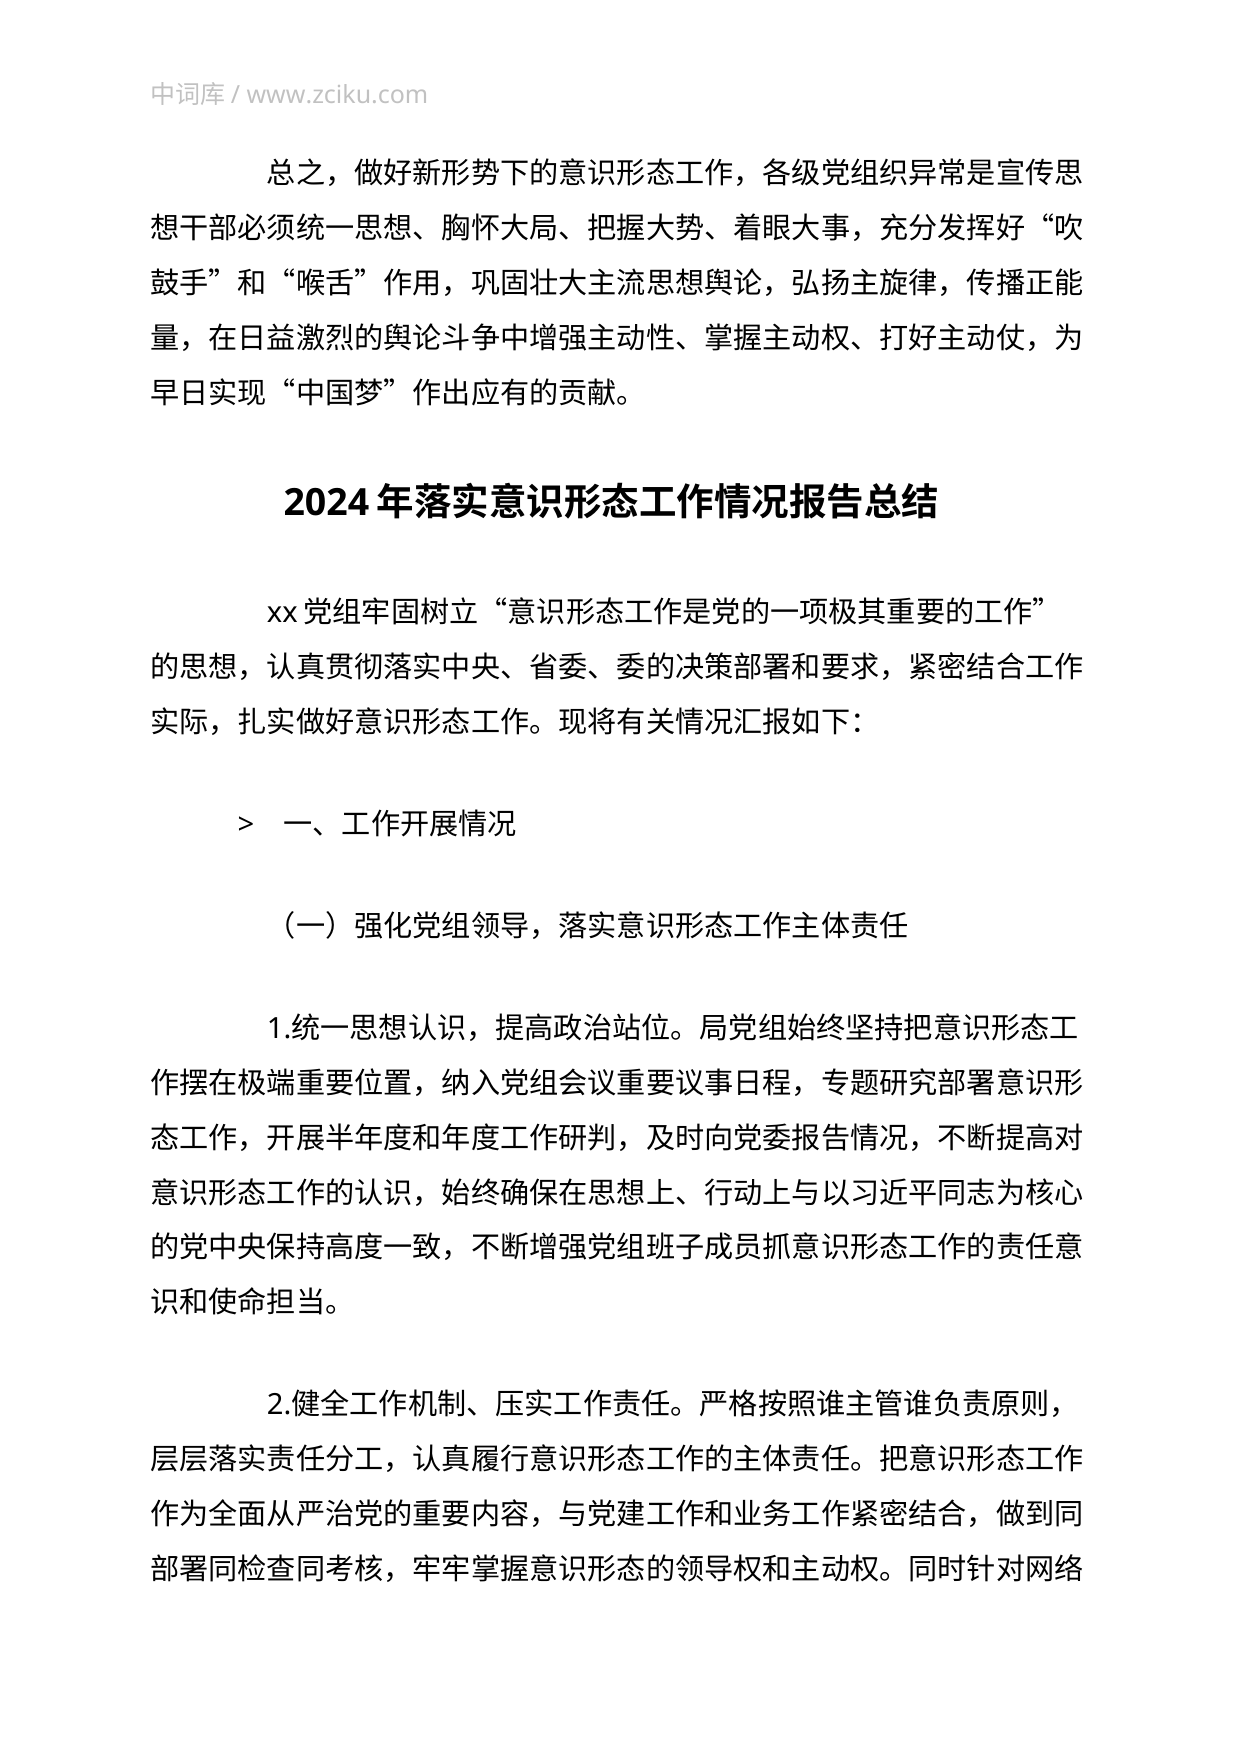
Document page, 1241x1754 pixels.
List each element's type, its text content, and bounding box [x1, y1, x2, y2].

text xx党组牢固树立“意识形态工作是党的一项极其重要的工作”的思想，认真贯彻落实中央、省委、委的决策部署和要求，紧密结合工作实际，扎实做好意识形态工作。现将有关情况汇报如下： [150, 589, 1090, 741]
text （一）强化党组领导，落实意识形态工作主体责任 [150, 903, 1090, 945]
text 2024年落实意识形态工作情况报告总结 [150, 471, 1090, 526]
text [150, 1381, 1090, 1588]
text > 一、工作开展情况 [150, 801, 1090, 843]
text 总之，做好新形势下的意识形态工作，各级党组织异常是宣传思想干部必须统一思想、胸怀大局、把握大势、着眼大事，充分发挥好“吹鼓手”和“喉舌”作用，巩固壮大主流思想舆论，弘扬主旋律，传播正能量，在日益激烈的舆论斗争中增强主动性、掌握主动权、打好主动仗，为早日实现“中国梦”作出应有的贡献。 [150, 150, 1090, 412]
text 1.统一思想认识，提高政治站位。局党组始终坚持把意识形态工作摆在极端重要位置，纳入党组会议重要议事日程，专题研究部署意识形态工作，开展半年度和年度工作研判，及时向党委报告情况，不断提高对意识形态工作的认识，始终确保在思想上、行动上与以习近平同志为核心的党中央保持高度一致，不断增强党组班子成员抓意识形态工作的责任意识和使命担当。 [150, 1004, 1090, 1321]
